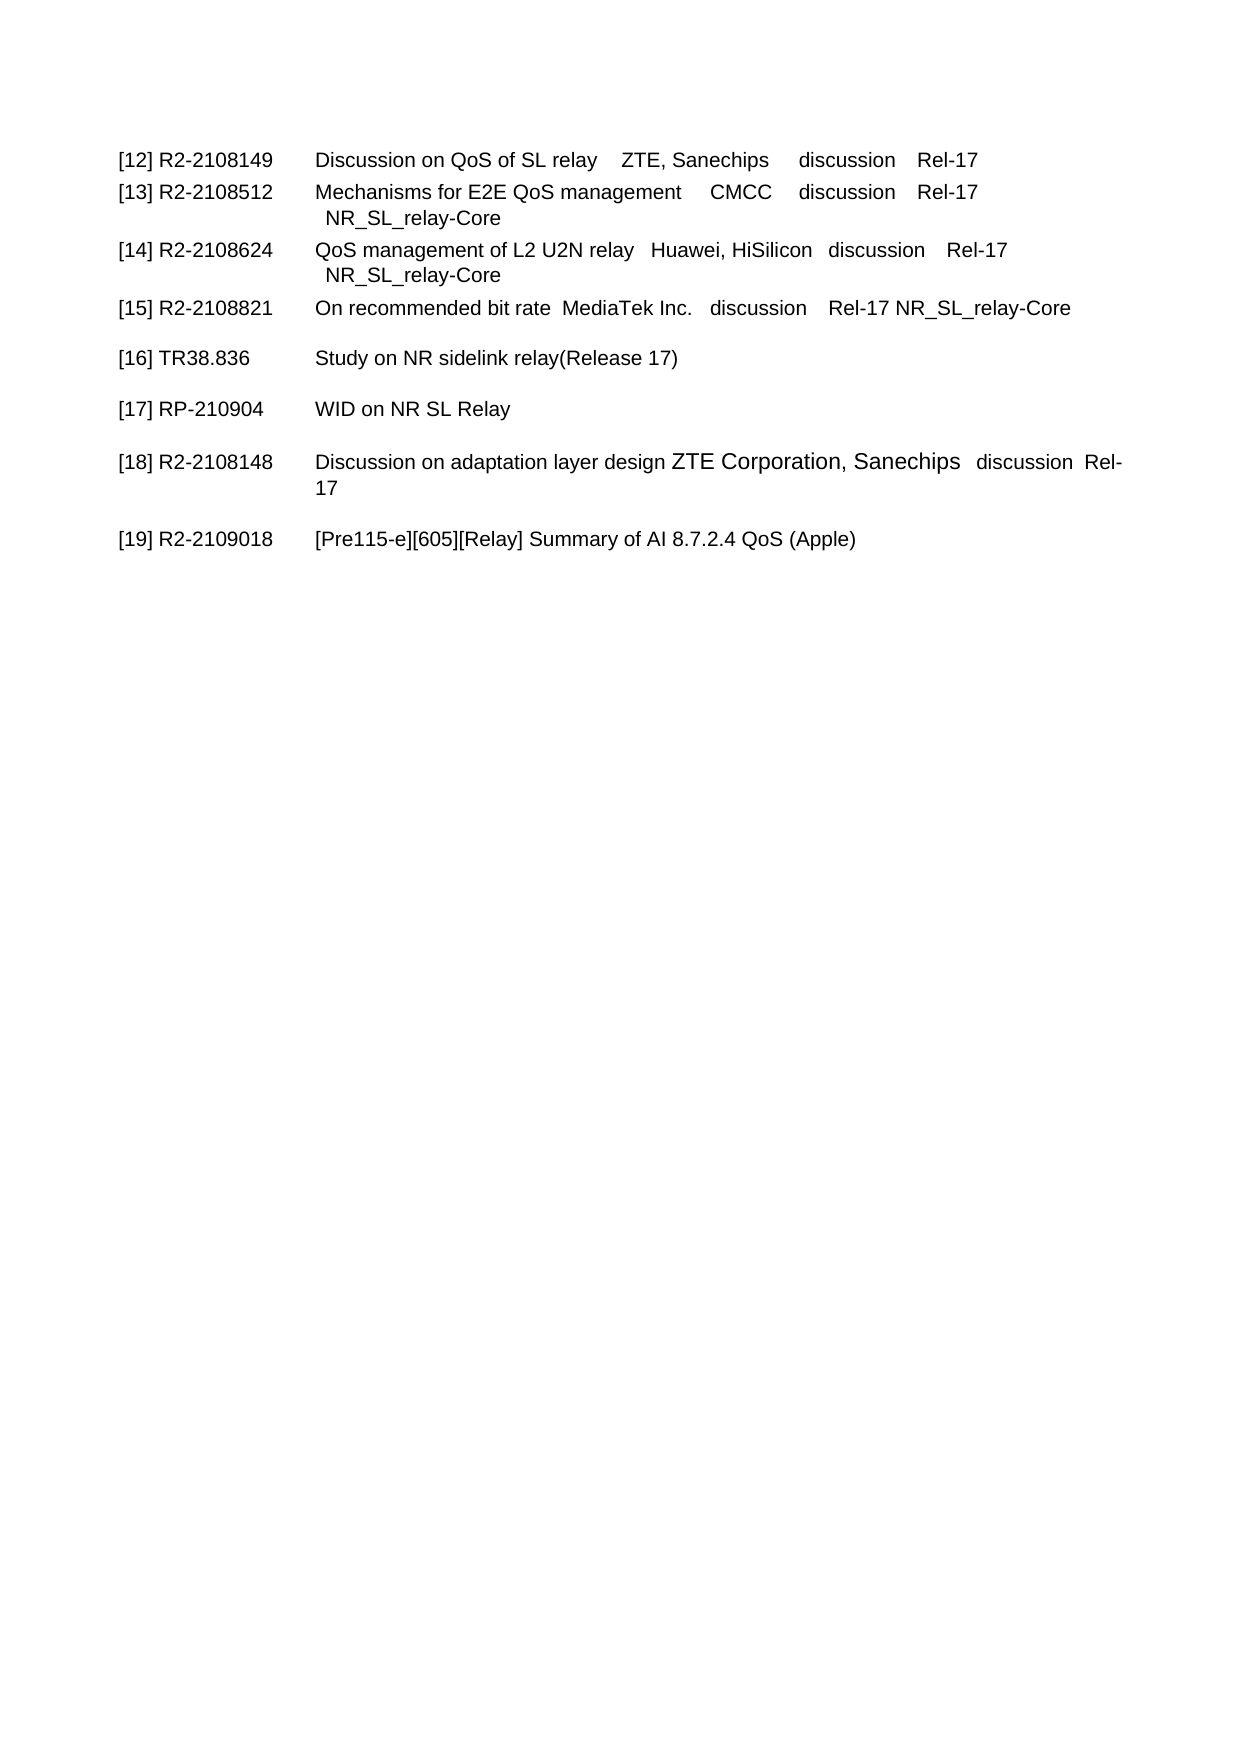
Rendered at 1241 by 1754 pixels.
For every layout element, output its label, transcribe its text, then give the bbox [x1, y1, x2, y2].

text [16] TR38.836 Study on NR sidelink relay(Release 17) [118, 346, 1122, 370]
text [19] R2-2109018 [Pre115-e][605][Relay] Summary of AI 8.7.2.4 QoS (Apple) [118, 527, 1122, 551]
text [17] RP-210904 WID on NR SL Relay [118, 397, 1122, 421]
title [14] R2-2108624 QoS management of L2 U2N relay Huawei, HiSilicon discussion Rel-17 NR_SL_relay-Core [118, 237, 1122, 287]
title [15] R2-2108821 On recommended bit rate MediaTek Inc. discussion Rel-17 NR_SL_relay-Core [118, 295, 1122, 319]
title [12] R2-2108149 Discussion on QoS of SL relay ZTE, Sanechips discussion Rel-17 [118, 147, 1122, 171]
text [18] R2-2108148 Discussion on adaptation layer design ZTE Corporation, Sanechips discussion Rel-17 [118, 448, 1122, 500]
title [13] R2-2108512 Mechanisms for E2E QoS management CMCC discussion Rel-17 NR_SL_relay-Core [118, 179, 1122, 229]
